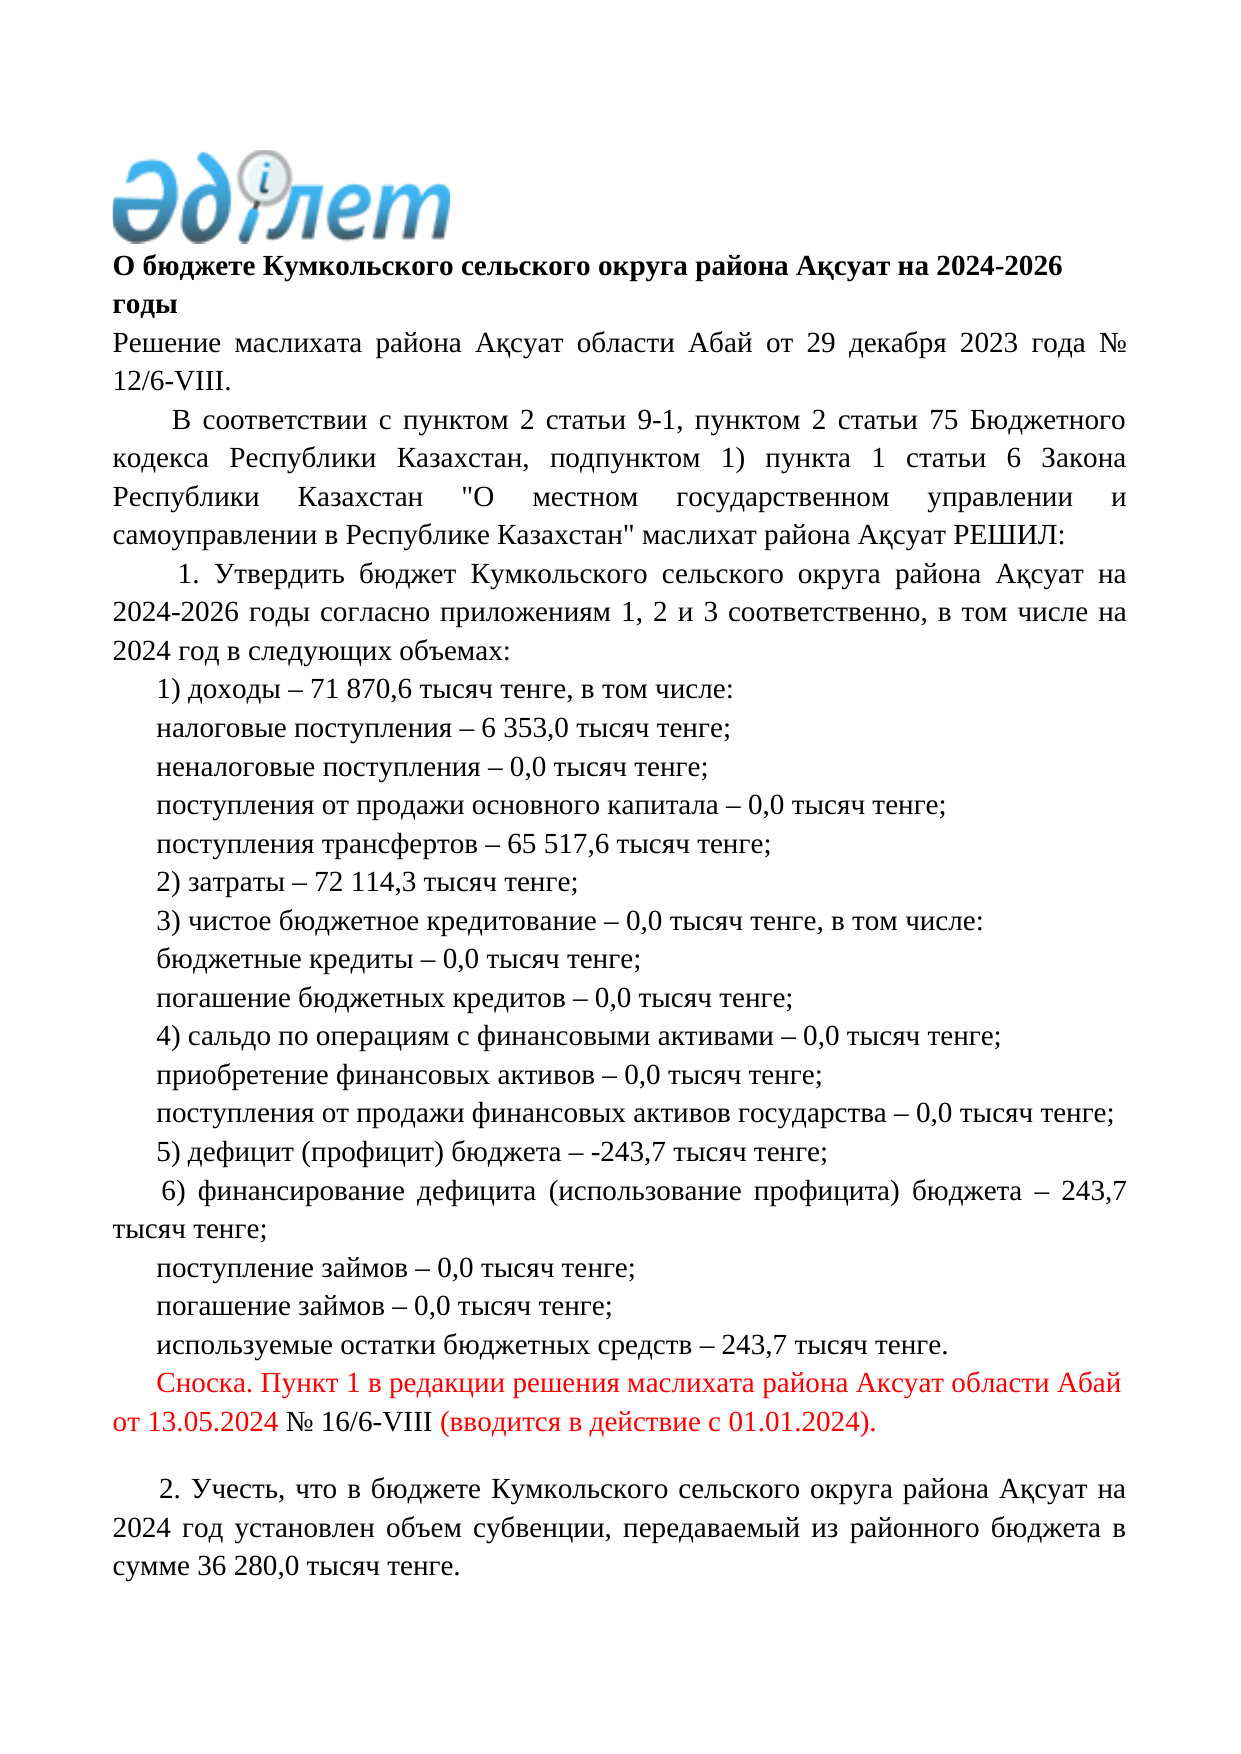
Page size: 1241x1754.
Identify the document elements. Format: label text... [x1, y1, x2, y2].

text 3) чистое бюджетное кредитование – 0,0 тысяч тенге, в том числе: [112, 903, 1128, 936]
text 4) сальдо по операциям с финансовыми активами – 0,0 тысяч тенге; [112, 1018, 1128, 1052]
text бюджетные кредиты – 0,0 тысяч тенге; [112, 941, 1128, 975]
text поступление займов – 0,0 тысяч тенге; [112, 1250, 1128, 1283]
text О бюджете Кумкольского сельского округа района Ақсуат на 2024-2026 годы [112, 248, 1128, 320]
text В соответствии с пунктом 2 статьи 9-1, пунктом 2 статьи 75 Бюджетного кодекса Республики Казахстан, подпунктом 1) пункта 1 статьи 6 Закона Республики Казахстан "О местном государственном управлении и самоуправлении в Республике Казахстан" маслихат района Ақсуат РЕШИЛ: [112, 402, 1128, 551]
text 1) доходы – 71 870,6 тысяч тенге, в том числе: [112, 672, 1128, 705]
text погашение займов – 0,0 тысяч тенге; [112, 1288, 1128, 1322]
text поступления трансфертов – 65 517,6 тысяч тенге; [112, 826, 1128, 859]
text 2) затраты – 72 114,3 тысяч тенге; [112, 864, 1128, 898]
picture [112, 150, 451, 244]
text приобретение финансовых активов – 0,0 тысяч тенге; [112, 1057, 1128, 1091]
text 6) финансирование дефицита (использование профицита) бюджета – 243,7 тысяч тенге; [112, 1173, 1128, 1245]
text налоговые поступления – 6 353,0 тысяч тенге; [112, 710, 1128, 744]
text Решение маслихата района Ақсуат области Абай от 29 декабря 2023 года № 12/6-VIII. [112, 325, 1128, 397]
text поступления от продажи финансовых активов государства – 0,0 тысяч тенге; [112, 1096, 1128, 1129]
text Сноска. Пункт 1 в редакции решения маслихата района Аксуат области Абай от 13.05.2024 № 16/6-VIII (вводится в действие с 01.01.2024). [112, 1365, 1128, 1468]
text 1. Утвердить бюджет Кумкольского сельского округа района Ақсуат на 2024-2026 годы согласно приложениям 1, 2 и 3 соответственно, в том числе на 2024 год в следующих объемах: [112, 556, 1128, 667]
text используемые остатки бюджетных средств – 243,7 тысяч тенге. [112, 1327, 1128, 1360]
text 5) дефицит (профицит) бюджета – -243,7 тысяч тенге; [112, 1134, 1128, 1168]
text поступления от продажи основного капитала – 0,0 тысяч тенге; [112, 787, 1128, 821]
text неналоговые поступления – 0,0 тысяч тенге; [112, 749, 1128, 782]
text погашение бюджетных кредитов – 0,0 тысяч тенге; [112, 980, 1128, 1013]
